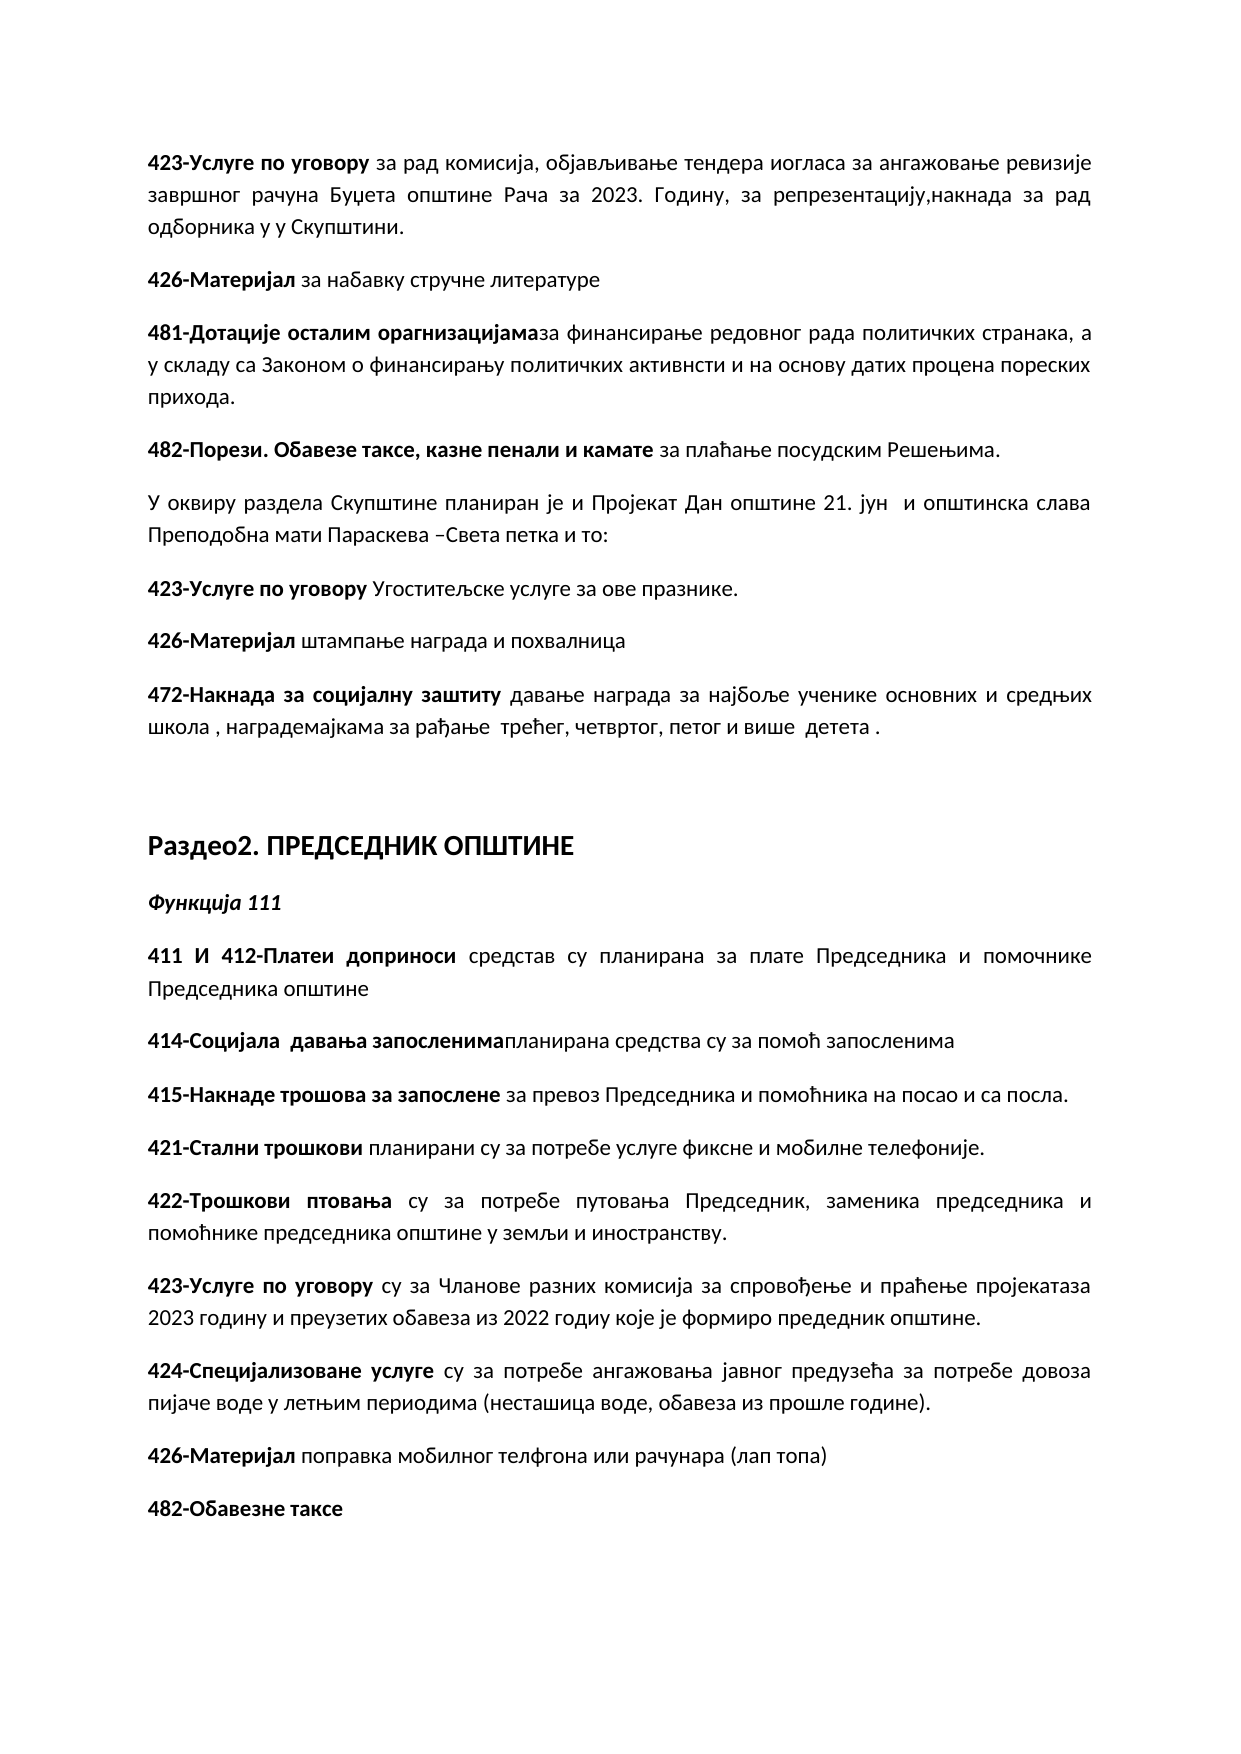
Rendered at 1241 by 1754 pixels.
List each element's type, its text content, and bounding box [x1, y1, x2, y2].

text 422-Трошкови птовања су за потребе путовања Председник, заменика председника и помоћнике председника општине у земљи и иностранству. [148, 1186, 1093, 1246]
text 426-Материјал поправка мобилног телфгона или рачунара (лап топа) [148, 1441, 1093, 1469]
text 414-Социјала давања запосленимапланирана средства су за помоћ запосленима [148, 1027, 1093, 1055]
text 482-Порези. Обавезе таксе, казне пенали и камате за плаћање посудским Решењима. [148, 435, 1093, 463]
text Раздео2. ПРЕДСЕДНИК ОПШТИНЕ [148, 827, 1093, 862]
text 426-Материјал штампање награда и похвалница [148, 627, 1093, 655]
text 423-Услуге по уговору су за Чланове разних комисија за спровођење и праћење пројекатаза 2023 годину и преузетих обавеза из 2022 годиу које је формиро предедник општине. [148, 1271, 1093, 1331]
text 426-Материјал за набавку стручне литературе [148, 265, 1093, 293]
text У оквиру раздела Скупштине планиран је и Пројекат Дан општине 21. јун и општинска слава Преподобна мати Параскева –Света петка и то: [148, 488, 1093, 549]
text 415-Накнаде трошова за запослене за превоз Председника и помоћника на посао и са посла. [148, 1080, 1093, 1108]
text Функција 111 [148, 888, 1093, 916]
text 472-Накнада за социјалну заштиту давање награда за најбоље ученике основних и средњих школа , наградемајкама за рађање трећег, четвртог, петог и више детета . [148, 680, 1093, 740]
text 423-Услуге по уговору Угоститељске услуге за ове празнике. [148, 574, 1093, 602]
text 423-Услуге по уговору за рад комисија, објављивање тендера иогласа за ангажовање ревизије завршног рачуна Буџета општине Рача за 2023. Годину, за репрезентацију,накнада за рад одборника у у Скупштини. [148, 148, 1093, 240]
text 481-Дотације осталим орагнизацијамаза финансирање редовног рада политичких странака, а у складу са Законом о финансирању политичких активнсти и на основу датих процена пореских прихода. [148, 318, 1093, 410]
text 411 И 412-Платеи доприноси средстав су планирана за плате Председника и помочнике Председника општине [148, 941, 1093, 1002]
text 482-Обавезне таксе [148, 1494, 1093, 1522]
text 424-Специјализоване услуге су за потребе ангажовања јавног предузећа за потребе довоза пијаче воде у летњим периодима (несташица воде, обавеза из прошле године). [148, 1356, 1093, 1416]
text 421-Стални трошкови планирани су за потребе услуге фиксне и мобилне телефоније. [148, 1133, 1093, 1161]
